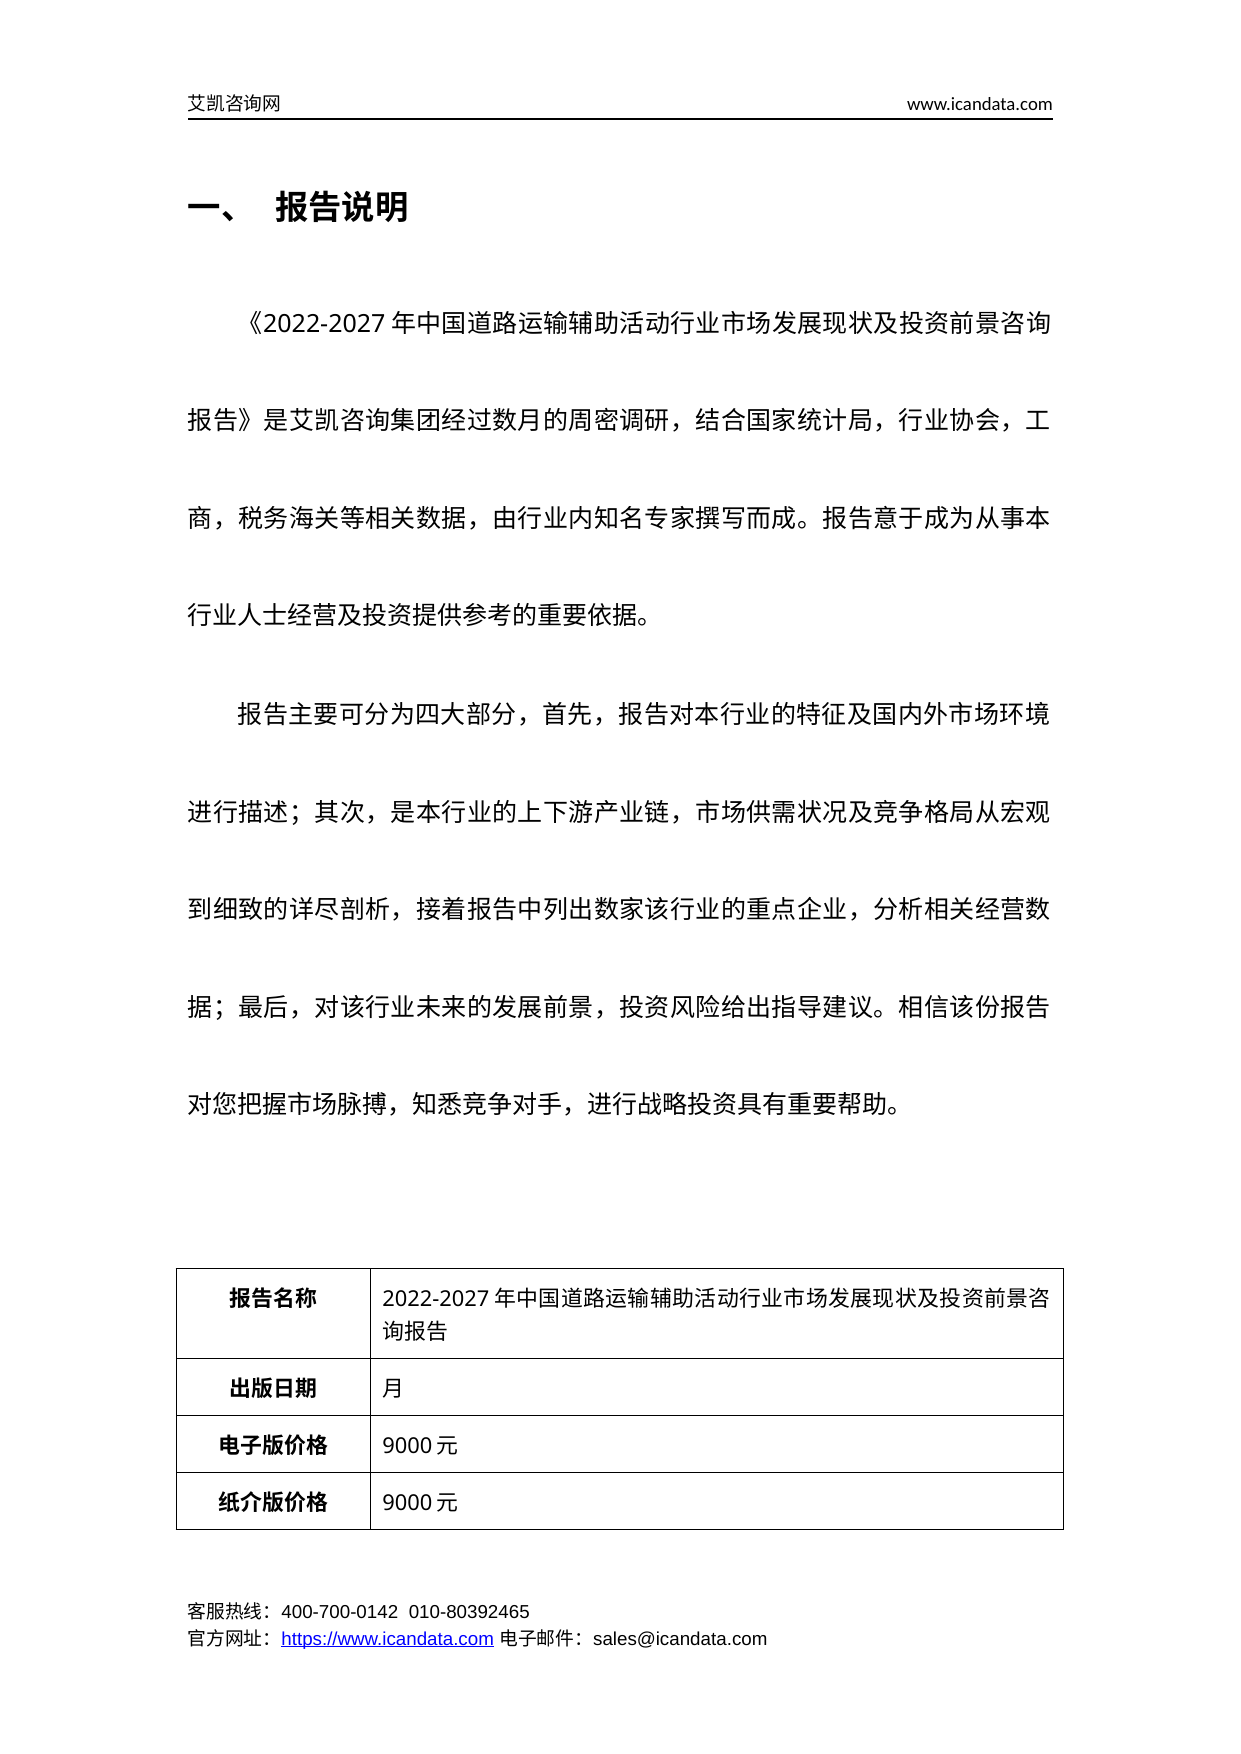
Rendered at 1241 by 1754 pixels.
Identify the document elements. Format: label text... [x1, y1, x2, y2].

table_cell 电子版价格 [177, 1416, 370, 1472]
table_cell 出版日期 [177, 1359, 370, 1415]
table_header 报告名称 [177, 1269, 370, 1358]
table_cell 9000元 [371, 1473, 1063, 1529]
text 《2022-2027年中国道路运输辅助活动行业市场发展现状及投资前景咨询报告》是艾凯咨询集团经过数月的周密调研，结合国家统计局，行业协会，工商，税务海关等相关数据，由行业内知名专家撰写而成。报告意于成为从事本行业人士经营及投资提供参考的重要依据。 [187, 289, 1053, 646]
table_header 2022-2027年中国道路运输辅助活动行业市场发展现状及投资前景咨询报告 [371, 1269, 1063, 1358]
table_cell 月 [371, 1359, 1063, 1415]
subtitle 报告说明 [187, 172, 1053, 237]
table_cell 9000元 [371, 1416, 1063, 1472]
table_cell 纸介版价格 [177, 1473, 370, 1529]
text 报告主要可分为四大部分，首先，报告对本行业的特征及国内外市场环境进行描述；其次，是本行业的上下游产业链，市场供需状况及竞争格局从宏观到细致的详尽剖析，接着报告中列出数家该行业的重点企业，分析相关经营数据；最后，对该行业未来的发展前景，投资风险给出指导建议。相信该份报告对您把握市场脉搏，知悉竞争对手，进行战略投资具有重要帮助。 [187, 681, 1053, 1136]
